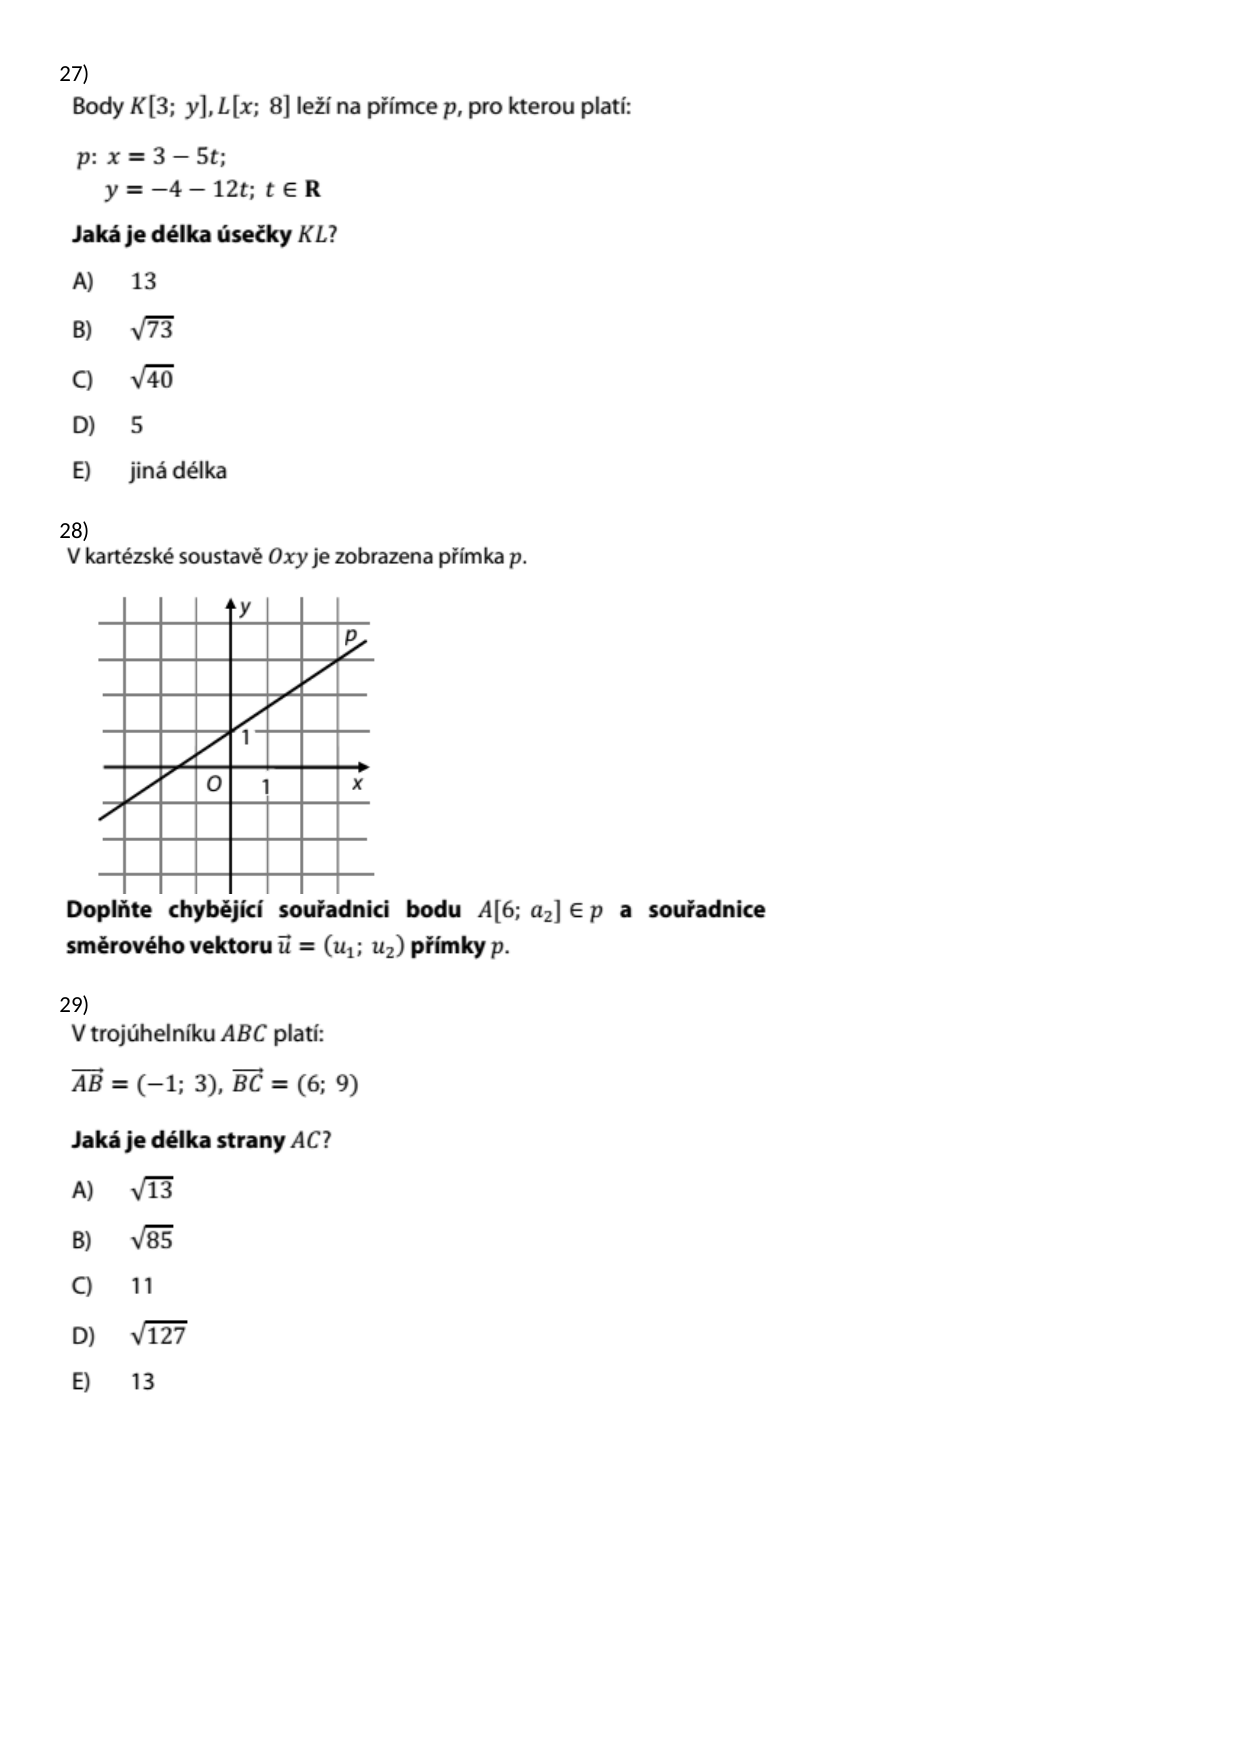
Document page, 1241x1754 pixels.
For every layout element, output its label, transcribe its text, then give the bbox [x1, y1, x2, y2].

text 27) [59, 59, 1181, 87]
picture [59, 1018, 361, 1399]
text 29) [59, 990, 1181, 1018]
picture [59, 87, 637, 488]
picture [59, 543, 767, 963]
text 28) [59, 516, 1181, 544]
